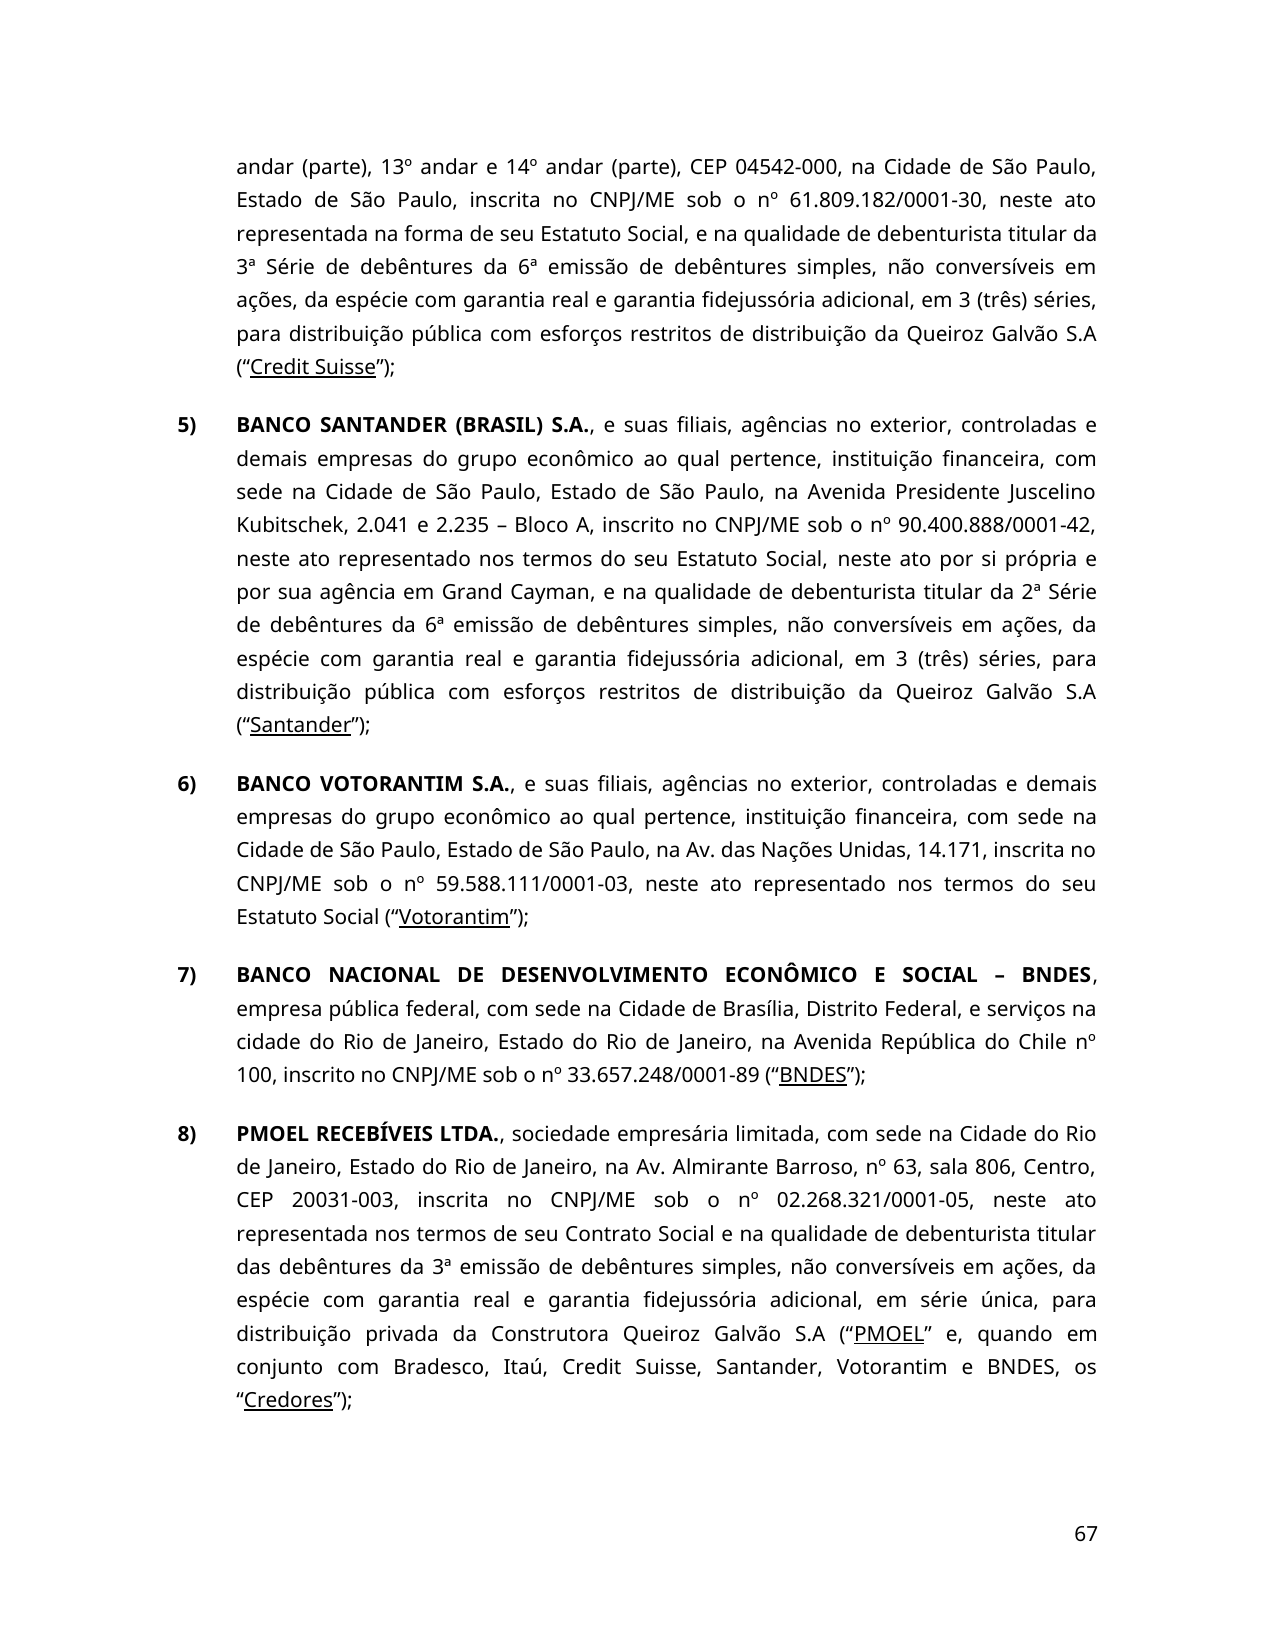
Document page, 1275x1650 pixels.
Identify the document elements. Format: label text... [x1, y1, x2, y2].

list BANCO SANTANDER (BRASIL) S.A., e suas filiais, agências no exterior, controladas e demais empresas do grupo econômico ao qual pertence, instituição financeira, com sede na Cidade de São Paulo, Estado de São Paulo, na Avenida Presidente Juscelino Kubitschek, 2.041 e 2.235 – Bloco A, inscrito no CNPJ/ME sob o nº 90.400.888/0001-42, neste ato representado nos termos do seu Estatuto Social, neste ato por si própria e por sua agência em Grand Cayman, e na qualidade de debenturista titular da 2ª Série de debêntures da 6ª emissão de debêntures simples, não conversíveis em ações, da espécie com garantia real e garantia fidejussória adicional, em 3 (três) séries, para distribuição pública com esforços restritos de distribuição da Queiroz Galvão S.A (“Santander”); [177, 406, 1098, 739]
list BANCO NACIONAL DE DESENVOLVIMENTO ECONÔMICO E SOCIAL – BNDES, empresa pública federal, com sede na Cidade de Brasília, Distrito Federal, e serviços na cidade do Rio de Janeiro, Estado do Rio de Janeiro, na Avenida República do Chile nº 100, inscrito no CNPJ/ME sob o nº 33.657.248/0001-89 (“BNDES”); [177, 956, 1098, 1089]
list BANCO VOTORANTIM S.A., e suas filiais, agências no exterior, controladas e demais empresas do grupo econômico ao qual pertence, instituição financeira, com sede na Cidade de São Paulo, Estado de São Paulo, na Av. das Nações Unidas, 14.171, inscrita no CNPJ/ME sob o nº 59.588.111/0001-03, neste ato representado nos termos do seu Estatuto Social (“Votorantim”); [177, 764, 1098, 931]
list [177, 148, 1098, 381]
list PMOEL RECEBÍVEIS LTDA., sociedade empresária limitada, com sede na Cidade do Rio de Janeiro, Estado do Rio de Janeiro, na Av. Almirante Barroso, nº 63, sala 806, Centro, CEP 20031-003, inscrita no CNPJ/ME sob o nº 02.268.321/0001-05, neste ato representada nos termos de seu Contrato Social e na qualidade de debenturista titular das debêntures da 3ª emissão de debêntures simples, não conversíveis em ações, da espécie com garantia real e garantia fidejussória adicional, em série única, para distribuição privada da Construtora Queiroz Galvão S.A (“PMOEL” e, quando em conjunto com Bradesco, Itaú, Credit Suisse, Santander, Votorantim e BNDES, os “Credores”); [177, 1114, 1098, 1414]
